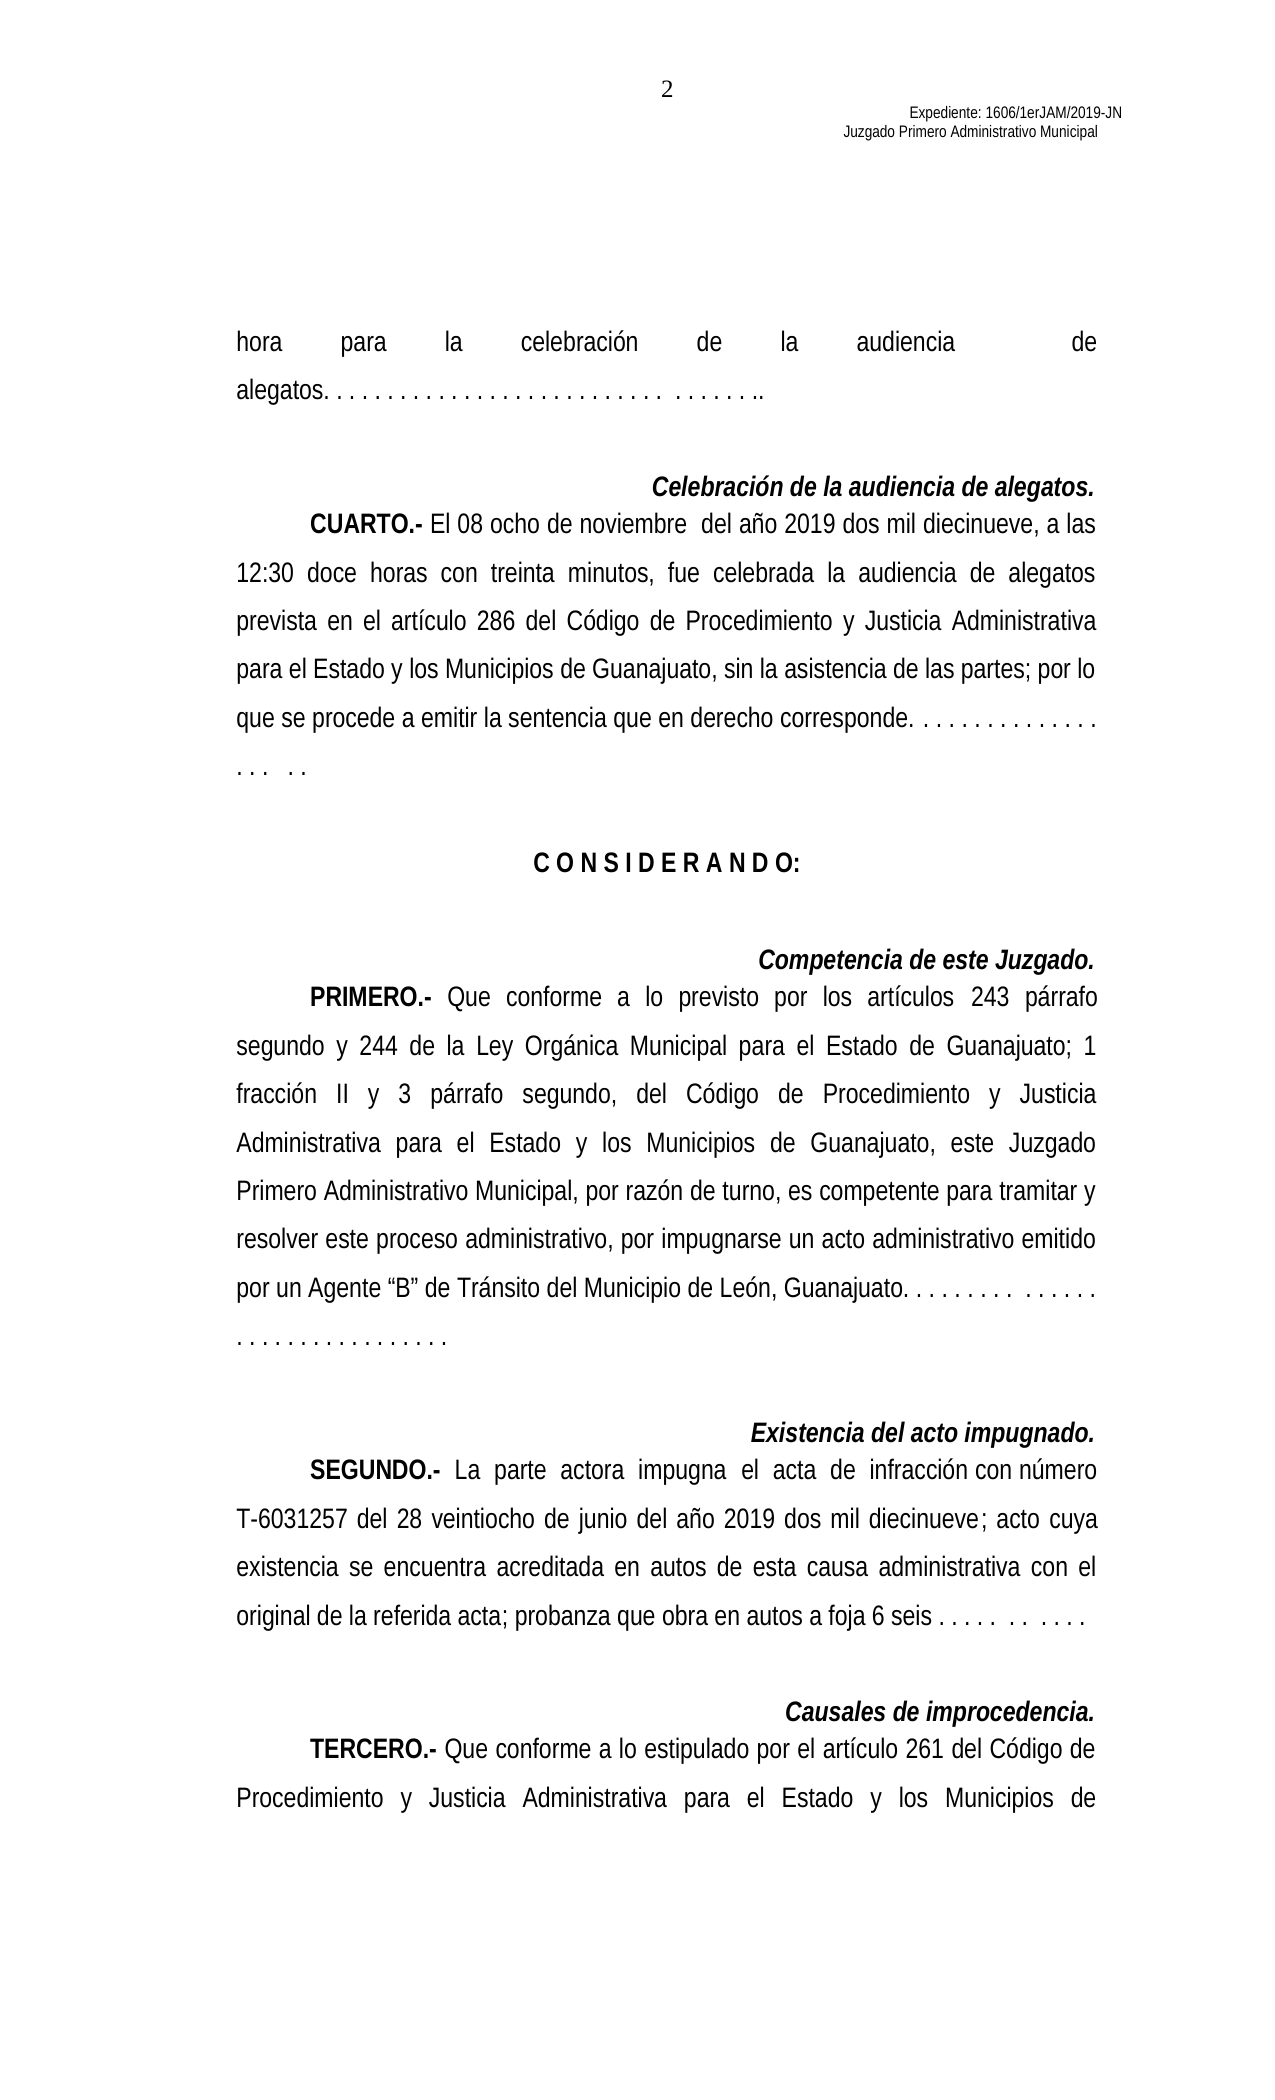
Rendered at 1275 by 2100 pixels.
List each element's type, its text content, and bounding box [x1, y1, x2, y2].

text Celebración de la audiencia de alegatos. [236, 470, 1098, 502]
text PRIMERO.- Que conforme a lo previsto por los artículos 243 párrafo segundo y 244 de la Ley Orgánica Municipal para el Estado de Guanajuato; 1 fracción II y 3 párrafo segundo, del Código de Procedimiento y Justicia Administrativa para el Estado y los Municipios de Guanajuato, este Juzgado Primero Administrativo Municipal, por razón de turno, es competente para tramitar y resolver este proceso administrativo, por impugnarse un acto administrativo emitido por un Agente “B” de Tránsito del Municipio de León, Guanajuato. . . . . . . . . . . . . . . . . . . . . . . . . . . . . . . . [236, 980, 1098, 1352]
text Existencia del acto impugnado. [236, 1416, 1098, 1448]
text C O N S I D E R A N D O: [236, 846, 1098, 879]
text Competencia de este Juzgado. [236, 943, 1098, 976]
text Causales de improcedencia. [236, 1696, 1098, 1728]
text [236, 325, 1098, 406]
text SEGUNDO.- La parte actora impugna el acta de infracción con número T-6031257 del 28 veintiocho de junio del año 2019 dos mil diecinueve; acto cuya existencia se encuentra acreditada en autos de esta causa administrativa con el original de la referida acta; probanza que obra en autos a foja 6 seis . . . . . . . . . . . [236, 1453, 1098, 1631]
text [236, 1733, 1098, 1813]
text CUARTO.- El 08 ocho de noviembre del año 2019 dos mil diecinueve, a las 12:30 doce horas con treinta minutos, fue celebrada la audiencia de alegatos prevista en el artículo 286 del Código de Procedimiento y Justicia Administrativa para el Estado y los Municipios de Guanajuato, sin la asistencia de las partes; por lo que se procede a emitir la sentencia que en derecho corresponde. . . . . . . . . . . . . . . . . . . . [236, 507, 1098, 782]
